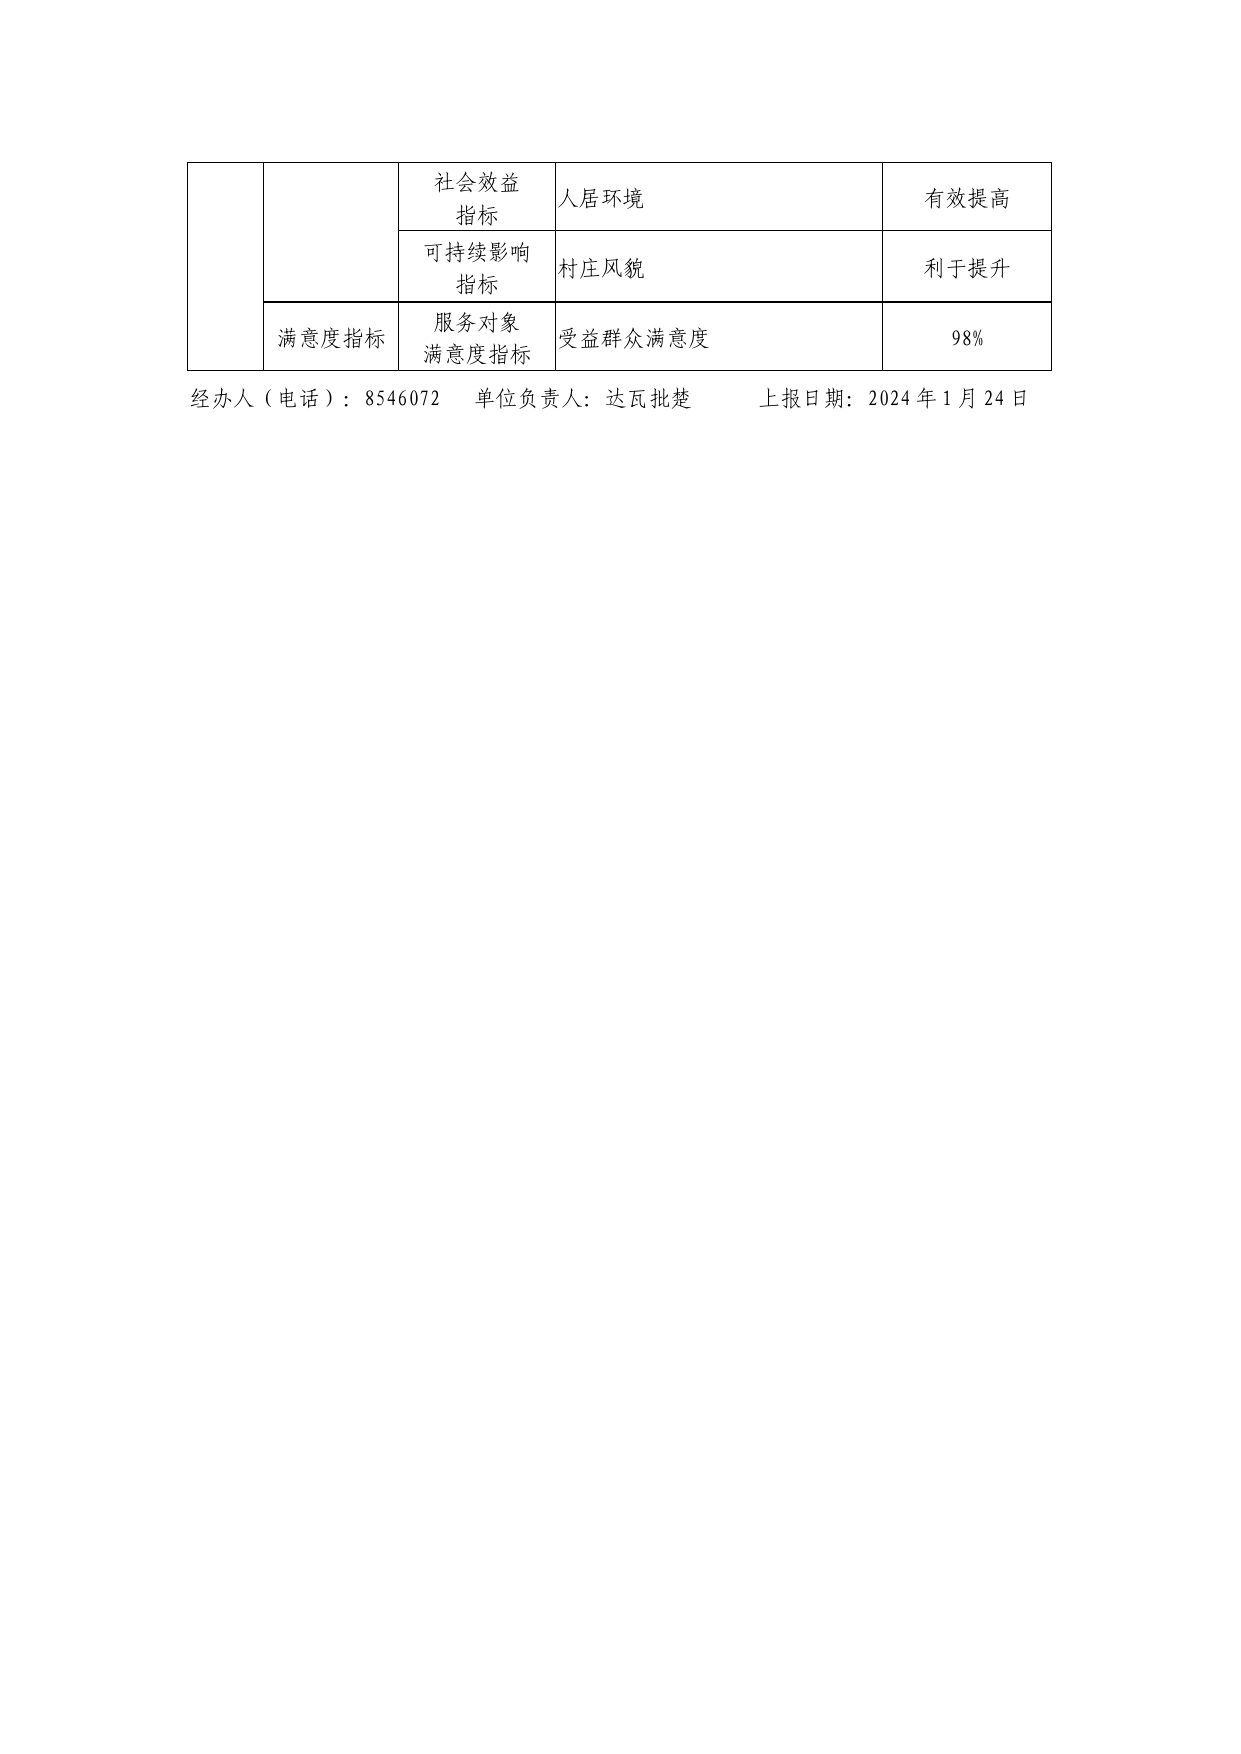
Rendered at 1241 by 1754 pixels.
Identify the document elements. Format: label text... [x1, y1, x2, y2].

table_cell 98% [883, 303, 1051, 370]
table_cell 服务对象 满意度指标 [399, 303, 555, 370]
table_cell 人居环境 [556, 163, 882, 230]
table_cell 利于提升 [883, 231, 1051, 301]
table_cell 满意度指标 [264, 303, 398, 370]
table_cell 有效提高 [883, 163, 1051, 230]
table_cell 村庄风貌 [556, 231, 882, 301]
table_cell [264, 163, 398, 301]
table_cell 社会效益 指标 [399, 163, 555, 230]
table_cell 受益群众满意度 [556, 303, 882, 370]
table_cell 经办人（电话）：8546072 单位负责人：达瓦批楚 上报日期：2024年1月24日 [188, 371, 1051, 420]
table_cell 可持续影响 指标 [399, 231, 555, 301]
